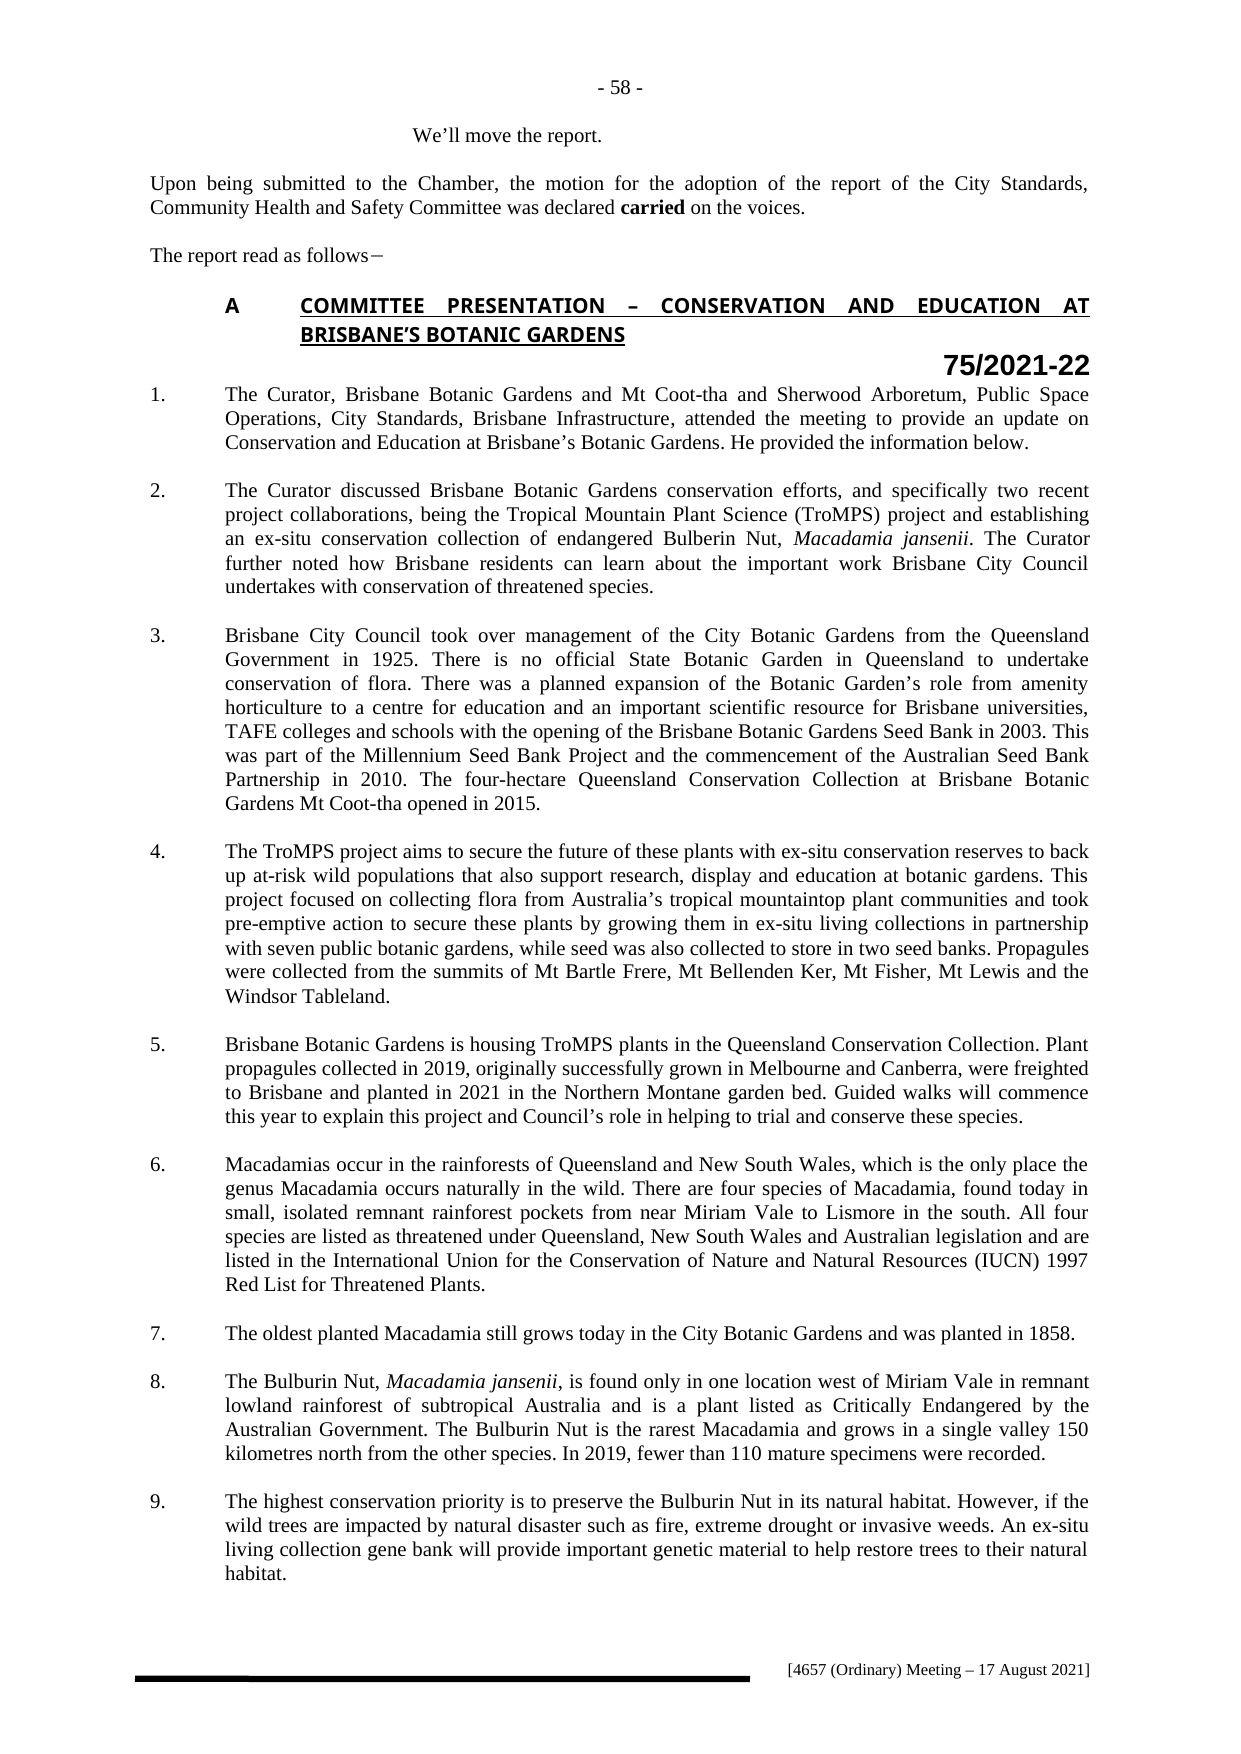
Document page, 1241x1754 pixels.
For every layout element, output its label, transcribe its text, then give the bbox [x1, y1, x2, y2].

text 75/2021-22 [150, 348, 1090, 382]
text 8. The Bulburin Nut, Macadamia jansenii, is found only in one location west of Miriam Vale in remnant lowland rainforest of subtropical Australia and is a plant listed as Critically Endangered by the Australian Government. The Bulburin Nut is the rarest Macadamia and grows in a single valley 150 kilometres north from the other species. In 2019, fewer than 110 mature specimens were recorded. [150, 1368, 1090, 1465]
text 6. Macadamias occur in the rainforests of Queensland and New South Wales, which is the only place the genus Macadamia occurs naturally in the wild. There are four species of Macadamia, found today in small, isolated remnant rainforest pockets from near Miriam Vale to Lismore in the south. All four species are listed as threatened under Queensland, New South Wales and Australian legislation and are listed in the International Union for the Conservation of Nature and Natural Resources (IUCN) 1997 Red List for Threatened Plants. [150, 1152, 1090, 1296]
text 3. Brisbane City Council took over management of the City Botanic Gardens from the Queensland Government in 1925. There is no official State Botanic Garden in Queensland to undertake conservation of flora. There was a planned expansion of the Botanic Garden’s role from amenity horticulture to a centre for education and an important scientific resource for Brisbane universities, TAFE colleges and schools with the opening of the Brisbane Botanic Gardens Seed Bank in 2003. This was part of the Millennium Seed Bank Project and the commencement of the Australian Seed Bank Partnership in 2010. The four-hectare Queensland Conservation Collection at Brisbane Botanic Gardens Mt Coot-tha opened in 2015. [150, 623, 1090, 815]
text Upon being submitted to the Chamber, the motion for the adoption of the report of the City Standards, Community Health and Safety Committee was declared carried on the voices. [150, 171, 1090, 219]
text 5. Brisbane Botanic Gardens is housing TroMPS plants in the Queensland Conservation Collection. Plant propagules collected in 2019, originally successfully grown in Melbourne and Canberra, were freighted to Brisbane and planted in 2021 in the Northern Montane garden bed. Guided walks will commence this year to explain this project and Council’s role in helping to trial and conserve these species. [150, 1032, 1090, 1128]
text We’ll move the report. [412, 123, 1090, 147]
text 4. The TroMPS project aims to secure the future of these plants with ex-situ conservation reserves to back up at-risk wild populations that also support research, display and education at botanic gardens. This project focused on collecting flora from Australia’s tropical mountaintop plant communities and took pre-emptive action to secure these plants by growing them in ex-situ living collections in partnership with seven public botanic gardens, while seed was also collected to store in two seed banks. Propagules were collected from the summits of Mt Bartle Frere, Mt Bellenden Ker, Mt Fisher, Mt Lewis and the Windsor Tableland. [150, 839, 1090, 1008]
text 1. The Curator, Brisbane Botanic Gardens and Mt Coot-tha and Sherwood Arboretum, Public Space Operations, City Standards, Brisbane Infrastructure, attended the meeting to provide an update on Conservation and Education at Brisbane’s Botanic Gardens. He provided the information below. [150, 382, 1090, 454]
text 2. The Curator discussed Brisbane Botanic Gardens conservation efforts, and specifically two recent project collaborations, being the Tropical Mountain Plant Science (TroMPS) project and establishing an ex-situ conservation collection of endangered Bulberin Nut, Macadamia jansenii. The Curator further noted how Brisbane residents can learn about the important work Brisbane City Council undertakes with conservation of threatened species. [150, 478, 1090, 598]
text The report read as follows [150, 243, 1090, 267]
text 7. The oldest planted Macadamia still grows today in the City Botanic Gardens and was planted in 1858. [150, 1320, 1090, 1344]
text 9. The highest conservation priority is to preserve the Bulburin Nut in its natural habitat. However, if the wild trees are impacted by natural disaster such as fire, extreme drought or invasive weeds. An ex-situ living collection gene bank will provide important genetic material to help restore trees to their natural habitat. [150, 1489, 1090, 1585]
subtitle A COMMITTEE PRESENTATION – CONSERVATION AND EDUCATION AT BRISBANE’S BOTANIC GARDENS [225, 292, 1090, 348]
